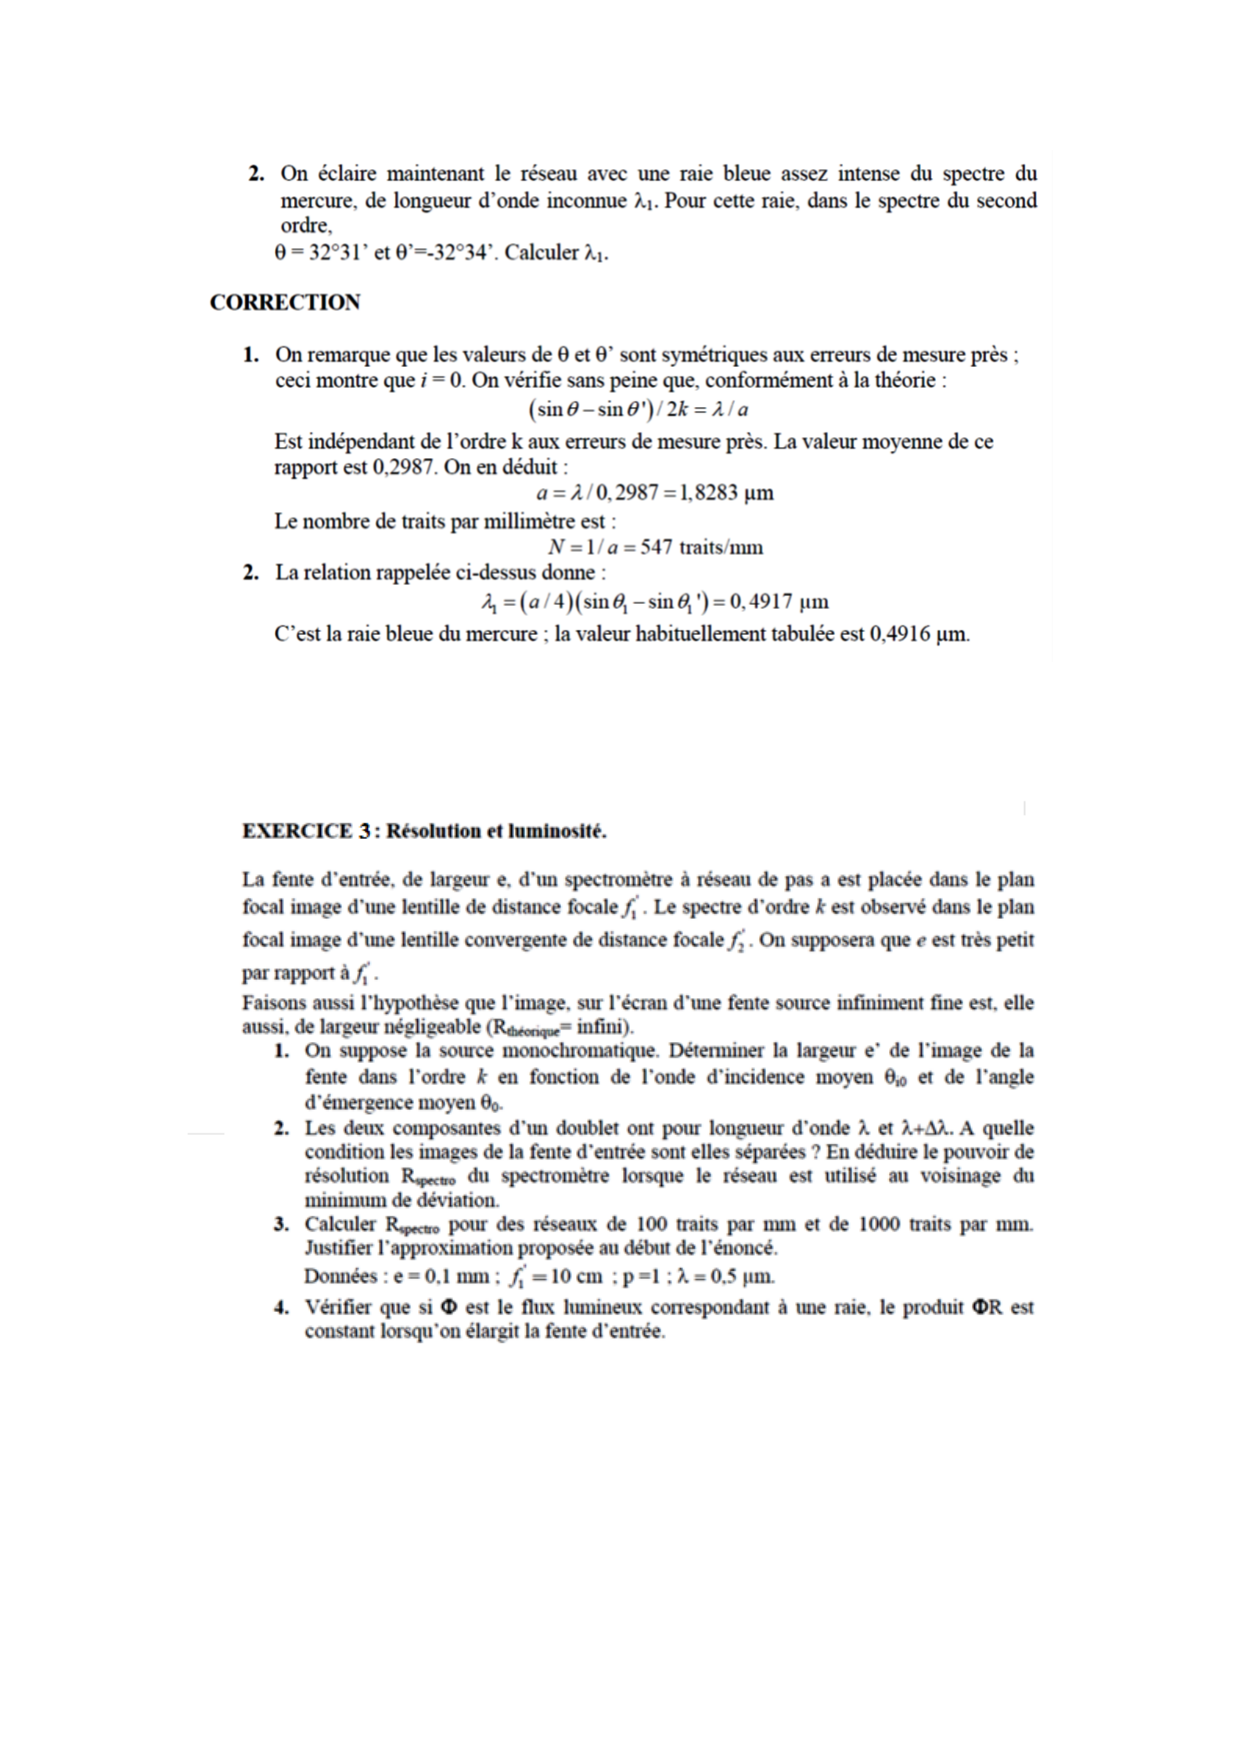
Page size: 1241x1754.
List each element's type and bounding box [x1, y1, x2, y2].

picture [187, 792, 1057, 1373]
picture [187, 150, 1053, 662]
